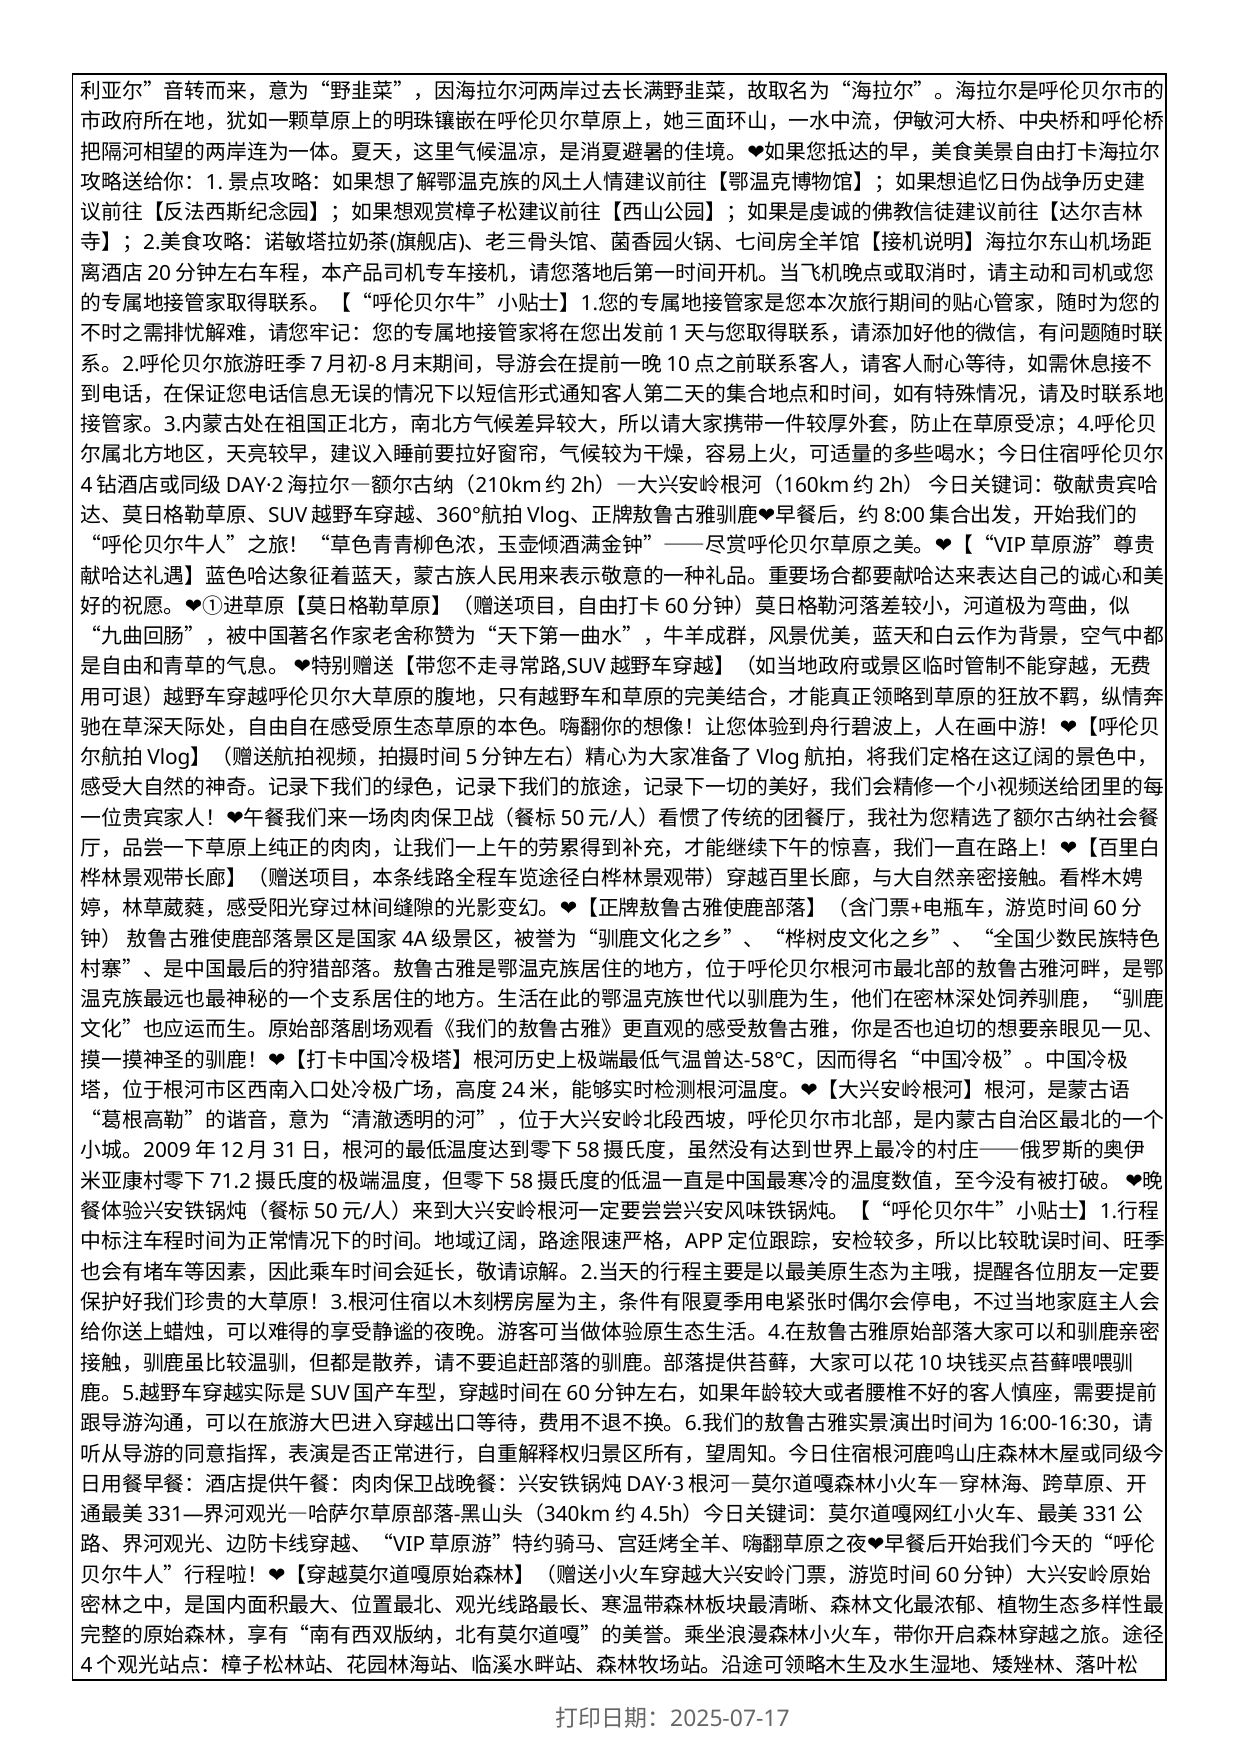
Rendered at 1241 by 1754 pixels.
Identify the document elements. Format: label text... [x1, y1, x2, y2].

table_cell 行程指引，一眼秒懂 [73, 75, 1165, 1679]
